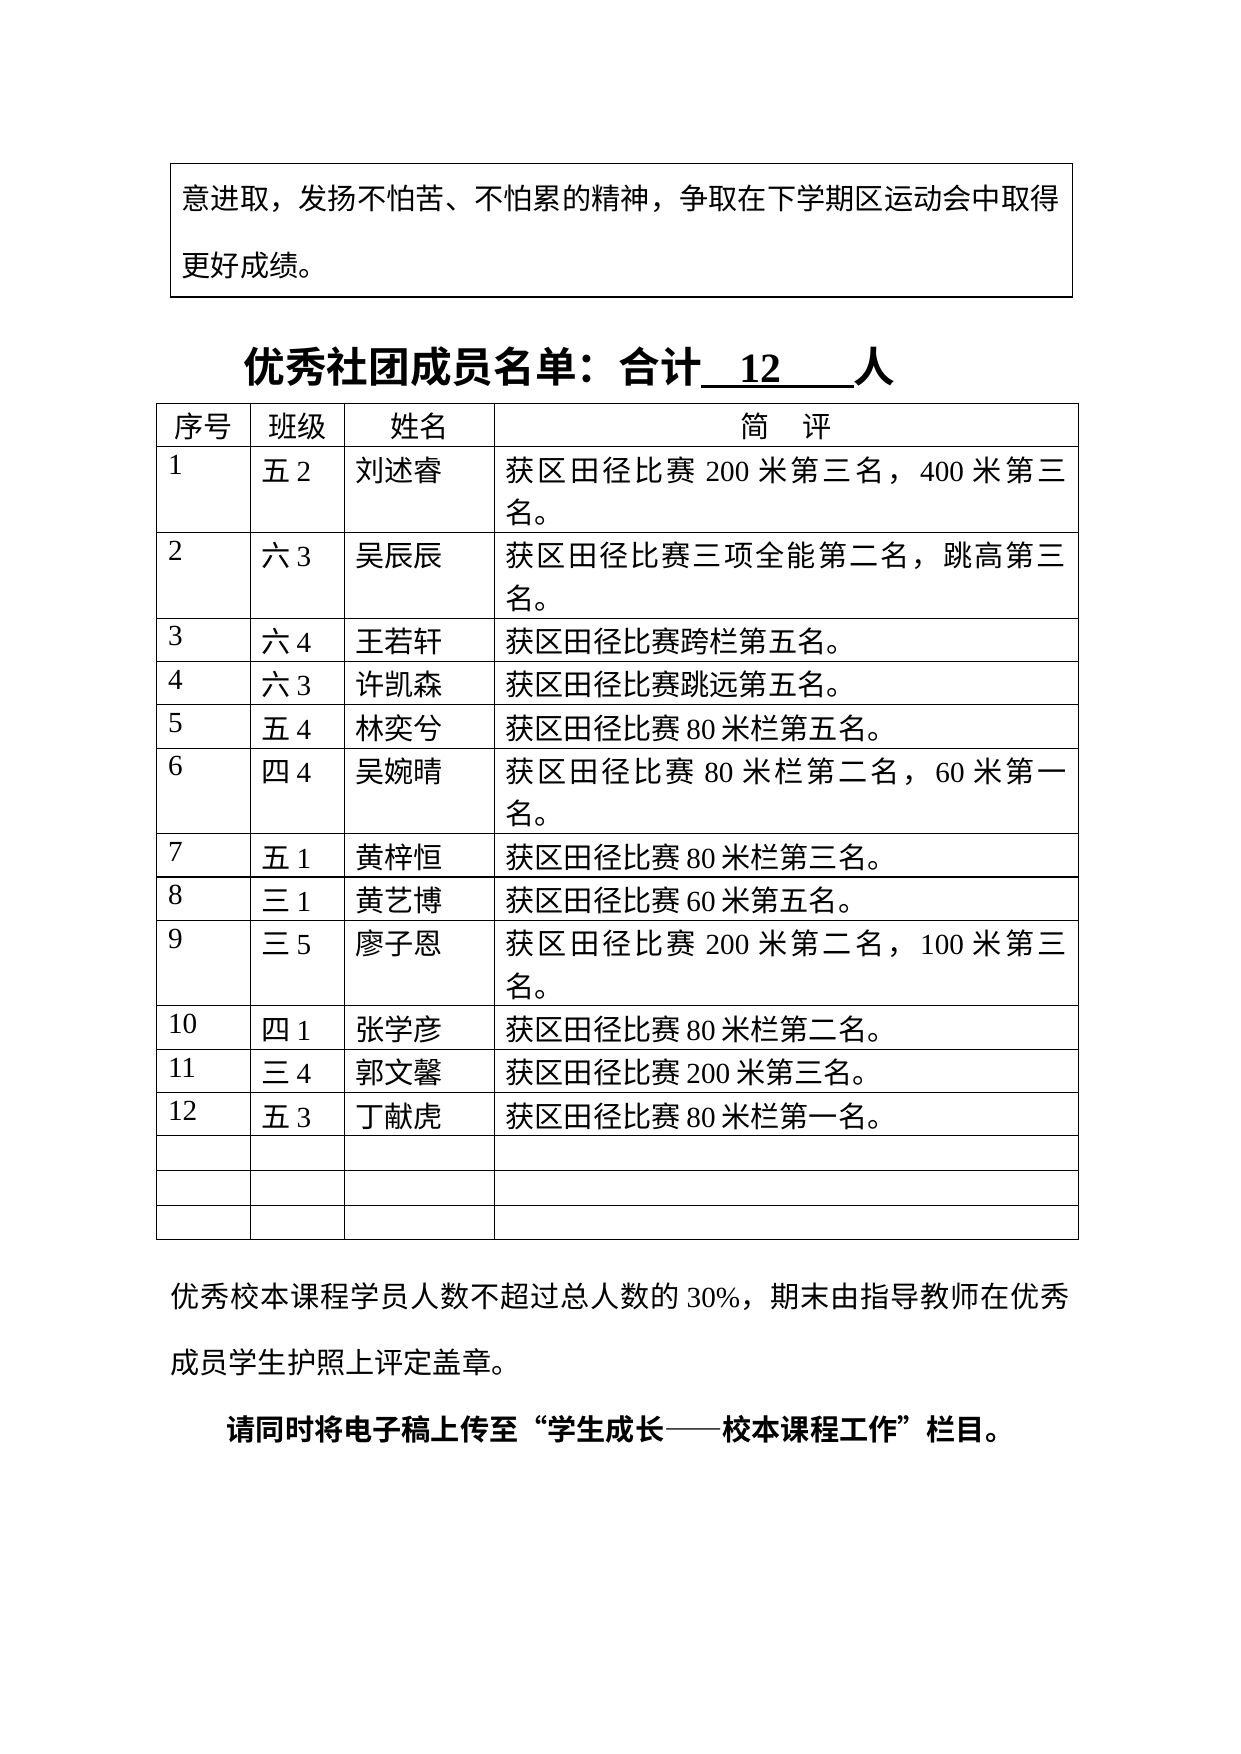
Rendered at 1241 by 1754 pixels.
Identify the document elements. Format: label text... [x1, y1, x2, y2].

table_cell 获区田径比赛200米第三名，400米第三名。 [495, 447, 1078, 532]
table_cell 五4 [251, 705, 344, 747]
table_cell 六3 [251, 662, 344, 704]
table_cell 五1 [251, 834, 344, 876]
table_cell [495, 1206, 1078, 1239]
table_cell 六4 [251, 619, 344, 661]
table_cell [157, 1171, 250, 1204]
table_cell 四4 [251, 749, 344, 833]
table_cell 2 [157, 533, 250, 617]
table_cell 8 [157, 878, 250, 920]
table_cell 吴婉晴 [345, 749, 494, 833]
table_cell 许凯森 [345, 662, 494, 704]
table_cell 10 [157, 1006, 250, 1049]
table_cell 三1 [251, 878, 344, 920]
table_cell 郭文馨 [345, 1050, 494, 1092]
table_cell 12 [157, 1093, 250, 1135]
table_cell 6 [157, 749, 250, 833]
table_header 序号 [157, 404, 250, 446]
table_cell 吴辰辰 [345, 533, 494, 617]
table_cell [495, 1136, 1078, 1170]
table_cell 五2 [251, 447, 344, 532]
table_cell 王若轩 [345, 619, 494, 661]
table_cell 廖子恩 [345, 921, 494, 1005]
table_cell 三4 [251, 1050, 344, 1092]
table_cell [251, 1171, 344, 1204]
table_cell 黄艺博 [345, 878, 494, 920]
table_cell 4 [157, 662, 250, 704]
table_cell 获区田径比赛80米栏第一名。 [495, 1093, 1078, 1135]
table_cell [251, 1136, 344, 1170]
text 优秀校本课程学员人数不超过总人数的30%，期末由指导教师在优秀成员学生护照上评定盖章。 [170, 1240, 1070, 1394]
table_cell 张学彦 [345, 1006, 494, 1049]
table_cell 三5 [251, 921, 344, 1005]
table_cell 3 [157, 619, 250, 661]
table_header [171, 164, 1072, 296]
table_cell 获区田径比赛200米第二名，100米第三名。 [495, 921, 1078, 1005]
table_cell 获区田径比赛80米栏第二名，60米第一名。 [495, 749, 1078, 833]
table_cell [251, 1206, 344, 1239]
table_cell 林奕兮 [345, 705, 494, 747]
table_cell 刘述睿 [345, 447, 494, 532]
table_header 姓名 [345, 404, 494, 446]
table_cell [157, 1206, 250, 1239]
table_cell 获区田径比赛跨栏第五名。 [495, 619, 1078, 661]
table_cell 丁献虎 [345, 1093, 494, 1135]
table_cell 7 [157, 834, 250, 876]
table_header 班级 [251, 404, 344, 446]
table_cell 黄梓恒 [345, 834, 494, 876]
table_cell 六3 [251, 533, 344, 617]
table_cell 1 [157, 447, 250, 532]
table_cell 获区田径比赛80米栏第三名。 [495, 834, 1078, 876]
table_cell [345, 1171, 494, 1204]
table_cell [345, 1136, 494, 1170]
table_cell 四1 [251, 1006, 344, 1049]
table_cell [157, 1136, 250, 1170]
table_cell 5 [157, 705, 250, 747]
table_cell 获区田径比赛200米第三名。 [495, 1050, 1078, 1092]
text 请同时将电子稿上传至“学生成长——校本课程工作”栏目。 [170, 1394, 1070, 1461]
table_cell [495, 1171, 1078, 1204]
table_cell 获区田径比赛60米第五名。 [495, 878, 1078, 920]
table_cell 五3 [251, 1093, 344, 1135]
table_cell 获区田径比赛80米栏第五名。 [495, 705, 1078, 747]
table_cell [345, 1206, 494, 1239]
table_cell 11 [157, 1050, 250, 1092]
table_header 简 评 [495, 404, 1078, 446]
table_cell 获区田径比赛跳远第五名。 [495, 662, 1078, 704]
text 优秀社团成员名单：合计 12 人 [170, 331, 1070, 397]
table_cell 9 [157, 921, 250, 1005]
table_cell 获区田径比赛80米栏第二名。 [495, 1006, 1078, 1049]
table_cell 获区田径比赛三项全能第二名，跳高第三名。 [495, 533, 1078, 617]
